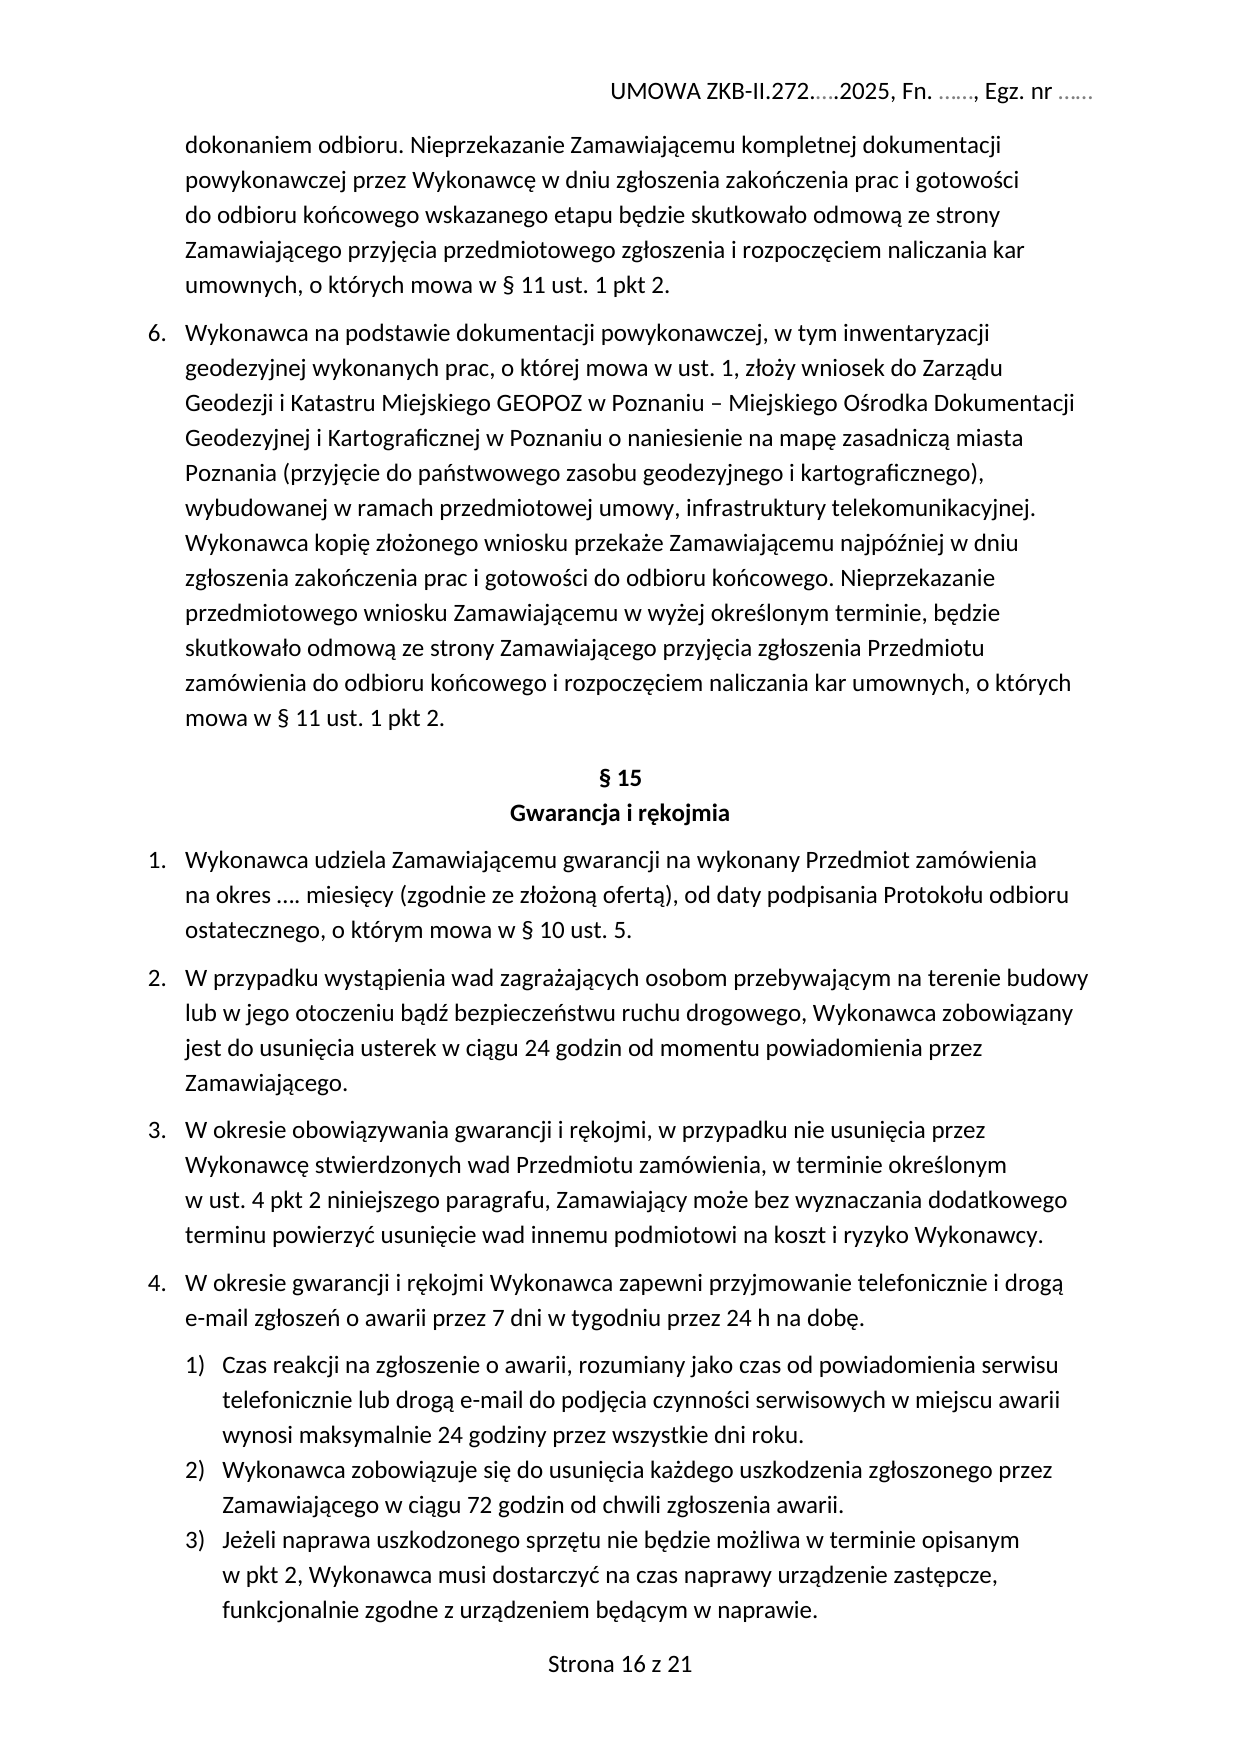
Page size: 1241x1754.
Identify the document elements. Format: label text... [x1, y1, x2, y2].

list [148, 129, 1092, 300]
subtitle § 15 Gwarancja i rękojmia [148, 762, 1092, 828]
list W okresie gwarancji i rękojmi Wykonawca zapewni przyjmowanie telefonicznie i drogą e-mail zgłoszeń o awarii przez 7 dni w tygodniu przez 24 h na dobę. [148, 1267, 1092, 1333]
list W okresie obowiązywania gwarancji i rękojmi, w przypadku nie usunięcia przez Wykonawcę stwierdzonych wad Przedmiotu zamówienia, w terminie określonym w ust. 4 pkt 2 niniejszego paragrafu, Zamawiający może bez wyznaczania dodatkowego terminu powierzyć usunięcie wad innemu podmiotowi na koszt i ryzyko Wykonawcy. [148, 1114, 1092, 1250]
list Wykonawca na podstawie dokumentacji powykonawczej, w tym inwentaryzacji geodezyjnej wykonanych prac, o której mowa w ust. 1, złoży wniosek do Zarządu Geodezji i Katastru Miejskiego GEOPOZ w Poznaniu – Miejskiego Ośrodka Dokumentacji Geodezyjnej i Kartograficznej w Poznaniu o naniesienie na mapę zasadniczą miasta Poznania (przyjęcie do państwowego zasobu geodezyjnego i kartograficznego), wybudowanej w ramach przedmiotowej umowy, infrastruktury telekomunikacyjnej. Wykonawca kopię złożonego wniosku przekaże Zamawiającemu najpóźniej w dniu zgłoszenia zakończenia prac i gotowości do odbioru końcowego. Nieprzekazanie przedmiotowego wniosku Zamawiającemu w wyżej określonym terminie, będzie skutkowało odmową ze strony Zamawiającego przyjęcia zgłoszenia Przedmiotu zamówienia do odbioru końcowego i rozpoczęciem naliczania kar umownych, o których mowa w § 11 ust. 1 pkt 2. [148, 317, 1092, 733]
list Jeżeli naprawa uszkodzonego sprzętu nie będzie możliwa w terminie opisanym w pkt 2, Wykonawca musi dostarczyć na czas naprawy urządzenie zastępcze, funkcjonalnie zgodne z urządzeniem będącym w naprawie. [185, 1524, 1092, 1625]
list Wykonawca udziela Zamawiającemu gwarancji na wykonany Przedmiot zamówienia na okres …. miesięcy (zgodnie ze złożoną ofertą), od daty podpisania Protokołu odbioru ostatecznego, o którym mowa w § 10 ust. 5. [148, 844, 1092, 945]
list Czas reakcji na zgłoszenie o awarii, rozumiany jako czas od powiadomienia serwisu telefonicznie lub drogą e-mail do podjęcia czynności serwisowych w miejscu awarii wynosi maksymalnie 24 godziny przez wszystkie dni roku. [185, 1349, 1092, 1450]
list W przypadku wystąpienia wad zagrażających osobom przebywającym na terenie budowy lub w jego otoczeniu bądź bezpieczeństwu ruchu drogowego, Wykonawca zobowiązany jest do usunięcia usterek w ciągu 24 godzin od momentu powiadomienia przez Zamawiającego. [148, 962, 1092, 1098]
list Wykonawca zobowiązuje się do usunięcia każdego uszkodzenia zgłoszonego przez Zamawiającego w ciągu 72 godzin od chwili zgłoszenia awarii. [185, 1454, 1092, 1520]
